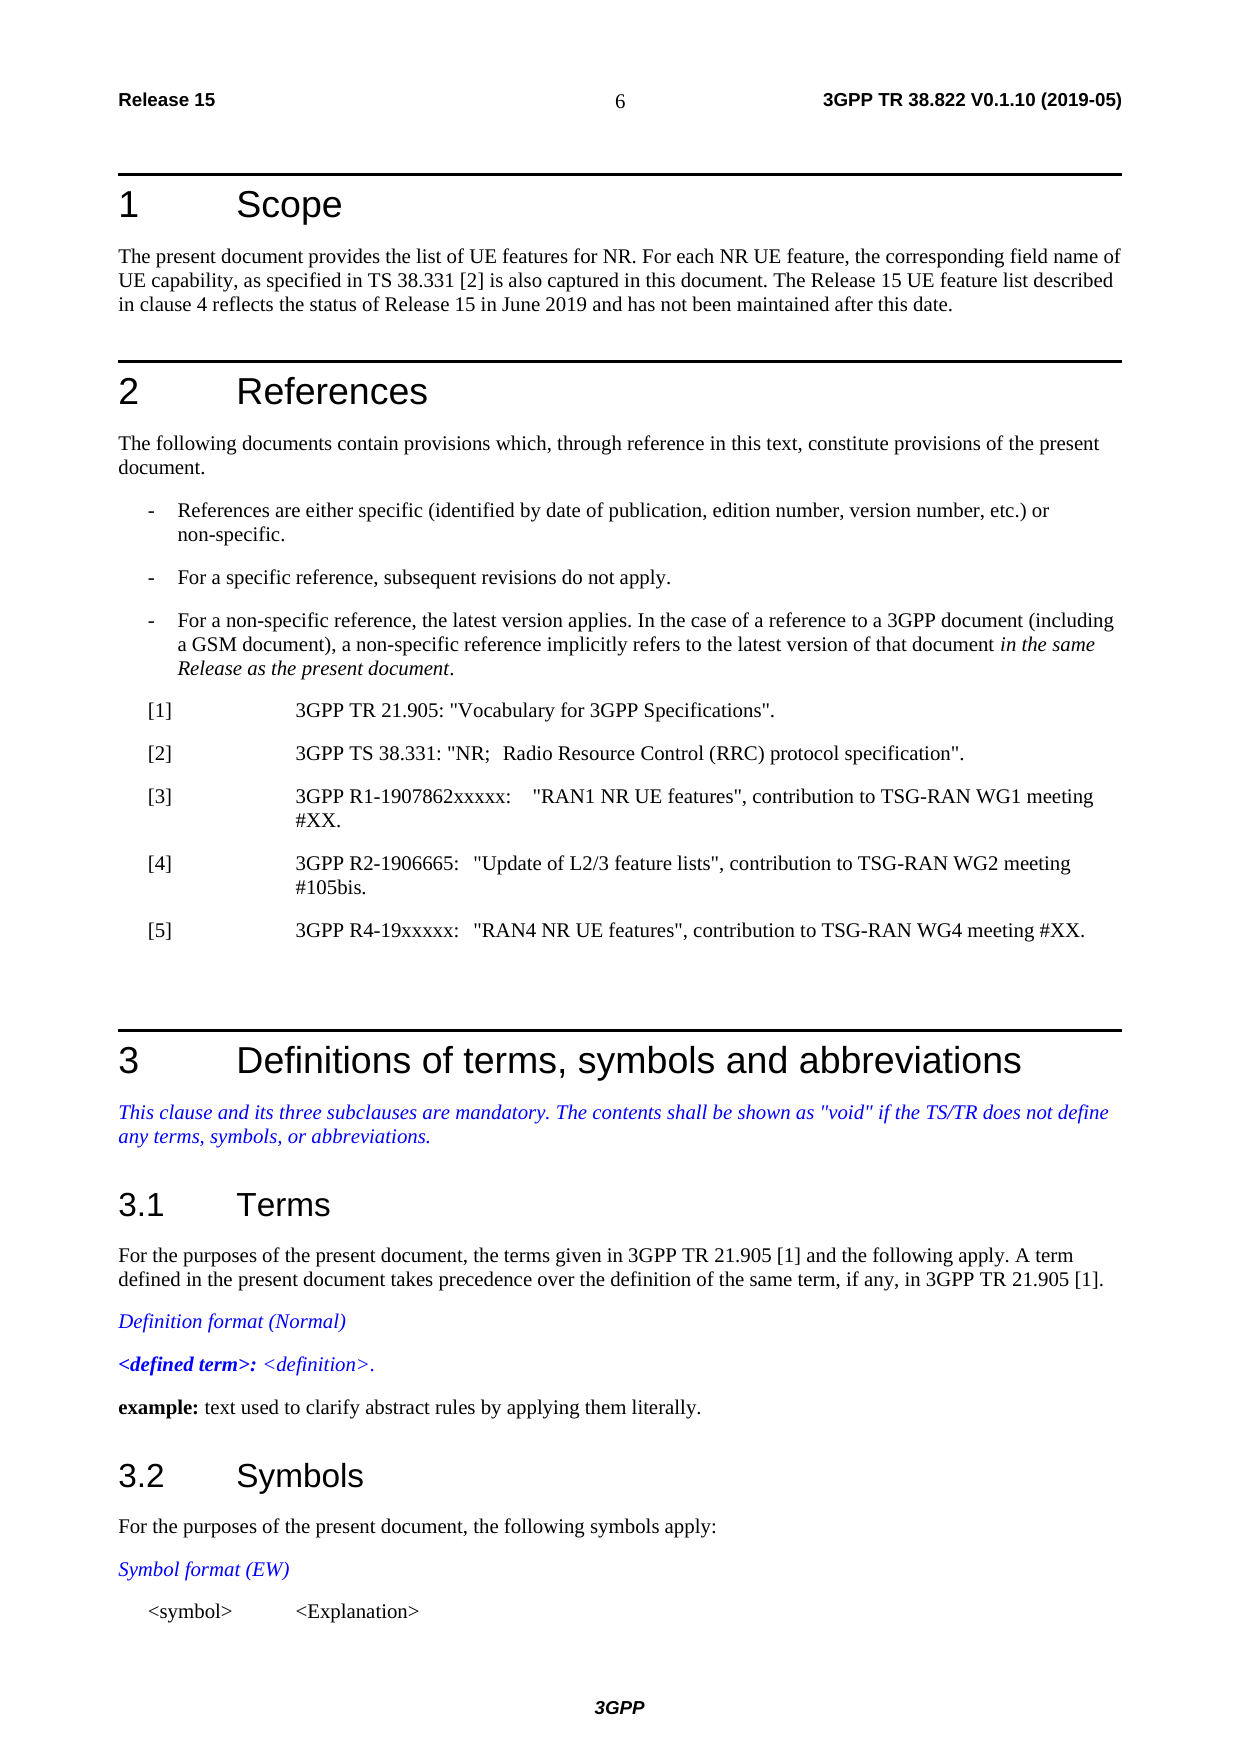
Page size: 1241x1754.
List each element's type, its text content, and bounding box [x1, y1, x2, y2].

text For the purposes of the present document, the following symbols apply: [118, 1514, 1122, 1538]
text [3] 3GPP R1-19: "RAN1 NR UE features", contribution to TSG-RAN WG1 meeting #XX. [148, 784, 1122, 832]
subtitle 1 Scope [118, 176, 1122, 225]
text - For a specific reference, subsequent revisions do not apply. [148, 565, 1122, 589]
subtitle 3.2 Symbols [118, 1457, 1122, 1495]
text [5] 3GPP R4-19xxxxx: "RAN4 NR UE features", contribution to TSG-RAN WG4 meeting #XX. [148, 918, 1122, 942]
subtitle 2 References [118, 363, 1122, 412]
text For the purposes of the present document, the terms given in 3GPP TR 21.905 [1] and the following apply. A term defined in the present document takes precedence over the definition of the same term, if any, in 3GPP TR 21.905 [1]. [118, 1242, 1122, 1291]
text - For a non-specific reference, the latest version applies. In the case of a reference to a 3GPP document (including a GSM document), a non-specific reference implicitly refers to the latest version of that document in the same Release as the present document. [148, 607, 1122, 680]
text The present document provides the list of UE features for NR. For each NR UE feature, the corresponding field name of UE capability, as specified in TS 38.331 [2] is also captured in this document. The Release 15 UE feature list described in clause 4 reflects the status of Release 15 in June 2019 and has not been maintained after this date. [118, 244, 1122, 316]
text [2] 3GPP TS 38.331: "NR; Radio Resource Control (RRC) protocol specification". [148, 741, 1122, 765]
text example: text used to clarify abstract rules by applying them literally. [118, 1395, 1122, 1419]
text [4] 3GPP R2-1906665: "Update of L2/3 feature lists", contribution to TSG-RAN WG2 meeting #105bis. [148, 851, 1122, 899]
subtitle 3 Definitions of terms, symbols and abbreviations [118, 1032, 1122, 1081]
text The following documents contain provisions which, through reference in this text, constitute provisions of the present document. [118, 431, 1122, 479]
text - References are either specific (identified by date of publication, edition number, version number, etc.) or non-specific. [148, 498, 1122, 546]
subtitle 3.1 Terms [118, 1185, 1122, 1224]
text [1] 3GPP TR 21.905: "Vocabulary for 3GPP Specifications". [148, 698, 1122, 722]
text <symbol> <Explanation> [148, 1599, 1122, 1623]
